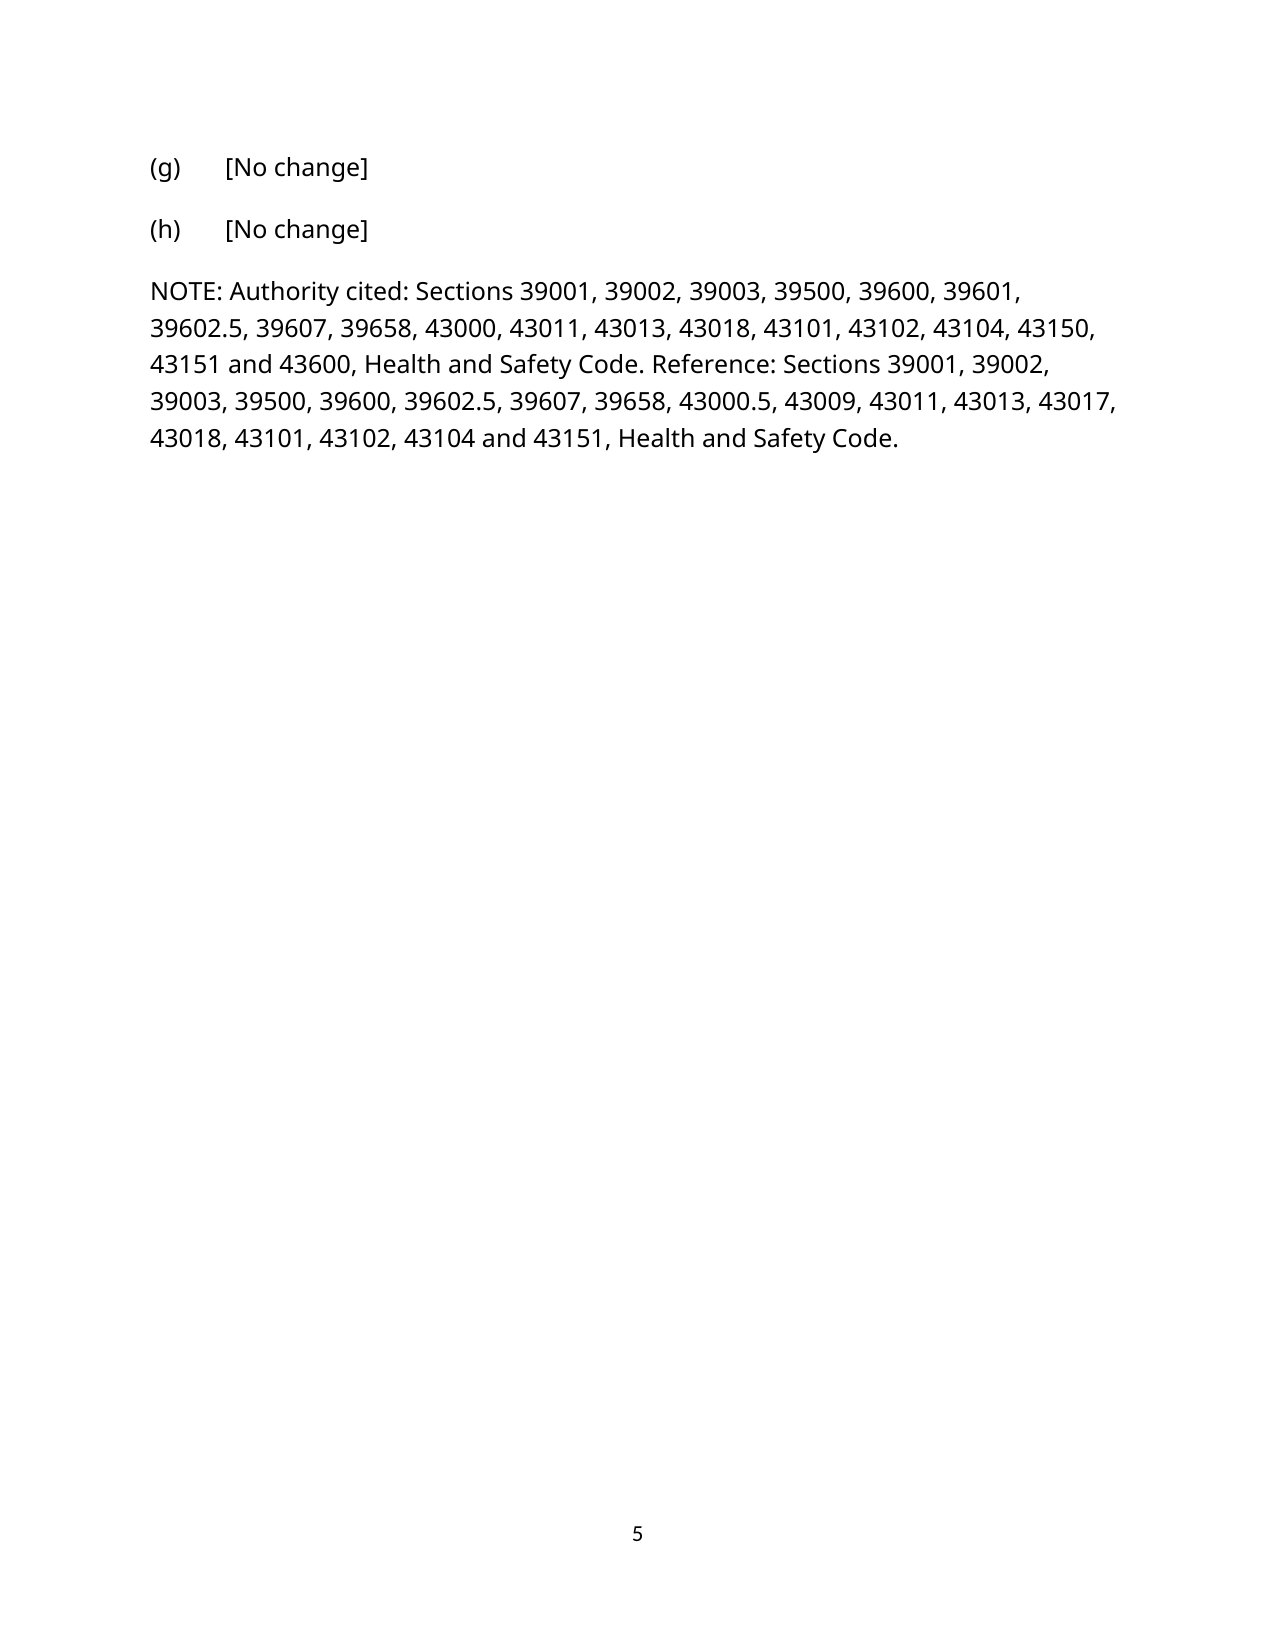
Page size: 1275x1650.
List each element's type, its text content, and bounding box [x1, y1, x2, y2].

text NOTE: Authority cited: Sections 39001, 39002, 39003, 39500, 39600, 39601, 39602.5, 39607, 39658, 43000, 43011, 43013, 43018, 43101, 43102, 43104, 43150, 43151 and 43600, Health and Safety Code. Reference: Sections 39001, 39002, 39003, 39500, 39600, 39602.5, 39607, 39658, 43000.5, 43009, 43011, 43013, 43017, 43018, 43101, 43102, 43104 and 43151, Health and Safety Code. [150, 273, 1125, 455]
subtitle [No change] [150, 212, 1125, 246]
subtitle [No change] [150, 150, 1125, 184]
